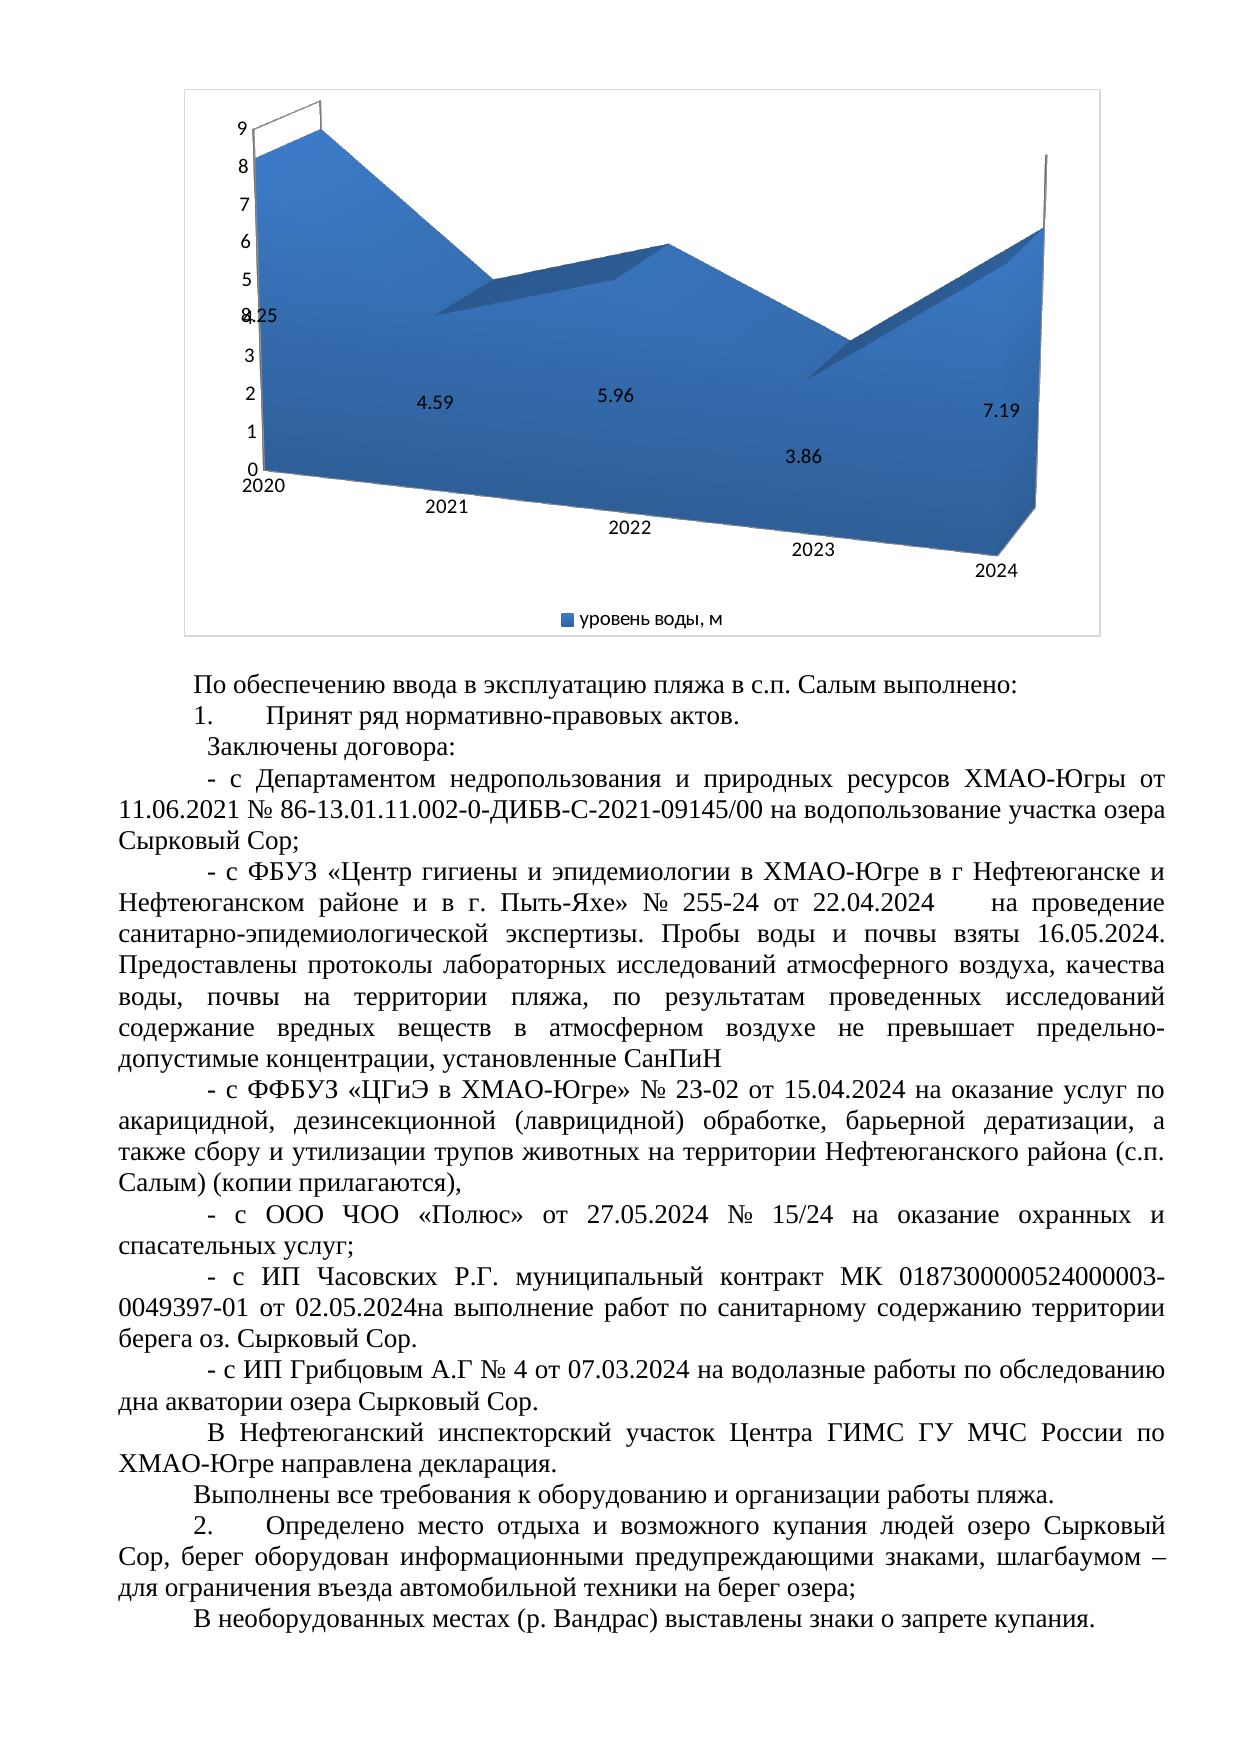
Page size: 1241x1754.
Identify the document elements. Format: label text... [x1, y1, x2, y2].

list Определено место отдыха и возможного купания людей озеро Сырковый Сор, берег оборудован информационными предупреждающими знаками, шлагбаумом – для ограничения въезда автомобильной техники на берег озера; [118, 1509, 1167, 1603]
list Принят ряд нормативно-правовых актов. [118, 699, 1167, 731]
text - с Департаментом недропользования и природных ресурсов ХМАО-Югры от 11.06.2021 № 86-13.01.11.002-0-ДИБВ-С-2021-09145/00 на водопользование участка озера Сырковый Сор; [118, 762, 1167, 855]
text - с ООО ЧОО «Полюс» от 27.05.2024 № 15/24 на оказание охранных и спасательных услуг; [118, 1198, 1167, 1260]
text - с ФФБУЗ «ЦГиЭ в ХМАО-Югре» № 23-02 от 15.04.2024 на оказание услуг по акарицидной, дезинсекционной (лаврицидной) обработке, барьерной дератизации, а также сбору и утилизации трупов животных на территории Нефтеюганского района (с.п. Салым) (копии прилагаются), [118, 1073, 1167, 1198]
list В необорудованных местах (р. Вандрас) выставлены знаки о запрете купания. [118, 1603, 1167, 1634]
text Заключены договора: [118, 731, 1167, 762]
text - с ИП Часовских Р.Г. муниципальный контракт МК 0187300000524000003-0049397-01 от 02.05.2024на выполнение работ по санитарному содержанию территории берега оз. Сырковый Сор. [118, 1260, 1167, 1353]
text В Нефтеюганский инспекторский участок Центра ГИМС ГУ МЧС России по ХМАО-Югре направлена декларация. [118, 1416, 1167, 1478]
text По обеспечению ввода в эксплуатацию пляжа в с.п. Салым выполнено: [118, 668, 1167, 699]
text - с ИП Грибцовым А.Г № 4 от 07.03.2024 на водолазные работы по обследованию дна акватории озера Сырковый Сор. [118, 1353, 1167, 1416]
text - с ФБУЗ «Центр гигиены и эпидемиологии в ХМАО-Югре в г Нефтеюганске и Нефтеюганском районе и в г. Пыть-Яхе» № 255-24 от 22.04.2024 на проведение санитарно-эпидемиологической экспертизы. Пробы воды и почвы взяты 16.05.2024. Предоставлены протоколы лабораторных исследований атмосферного воздуха, качества воды, почвы на территории пляжа, по результатам проведенных исследований содержание вредных веществ в атмосферном воздухе не превышает предельно-допустимые концентрации, установленные СанПиН [118, 855, 1167, 1073]
list Выполнены все требования к оборудованию и организации работы пляжа. [118, 1478, 1167, 1509]
